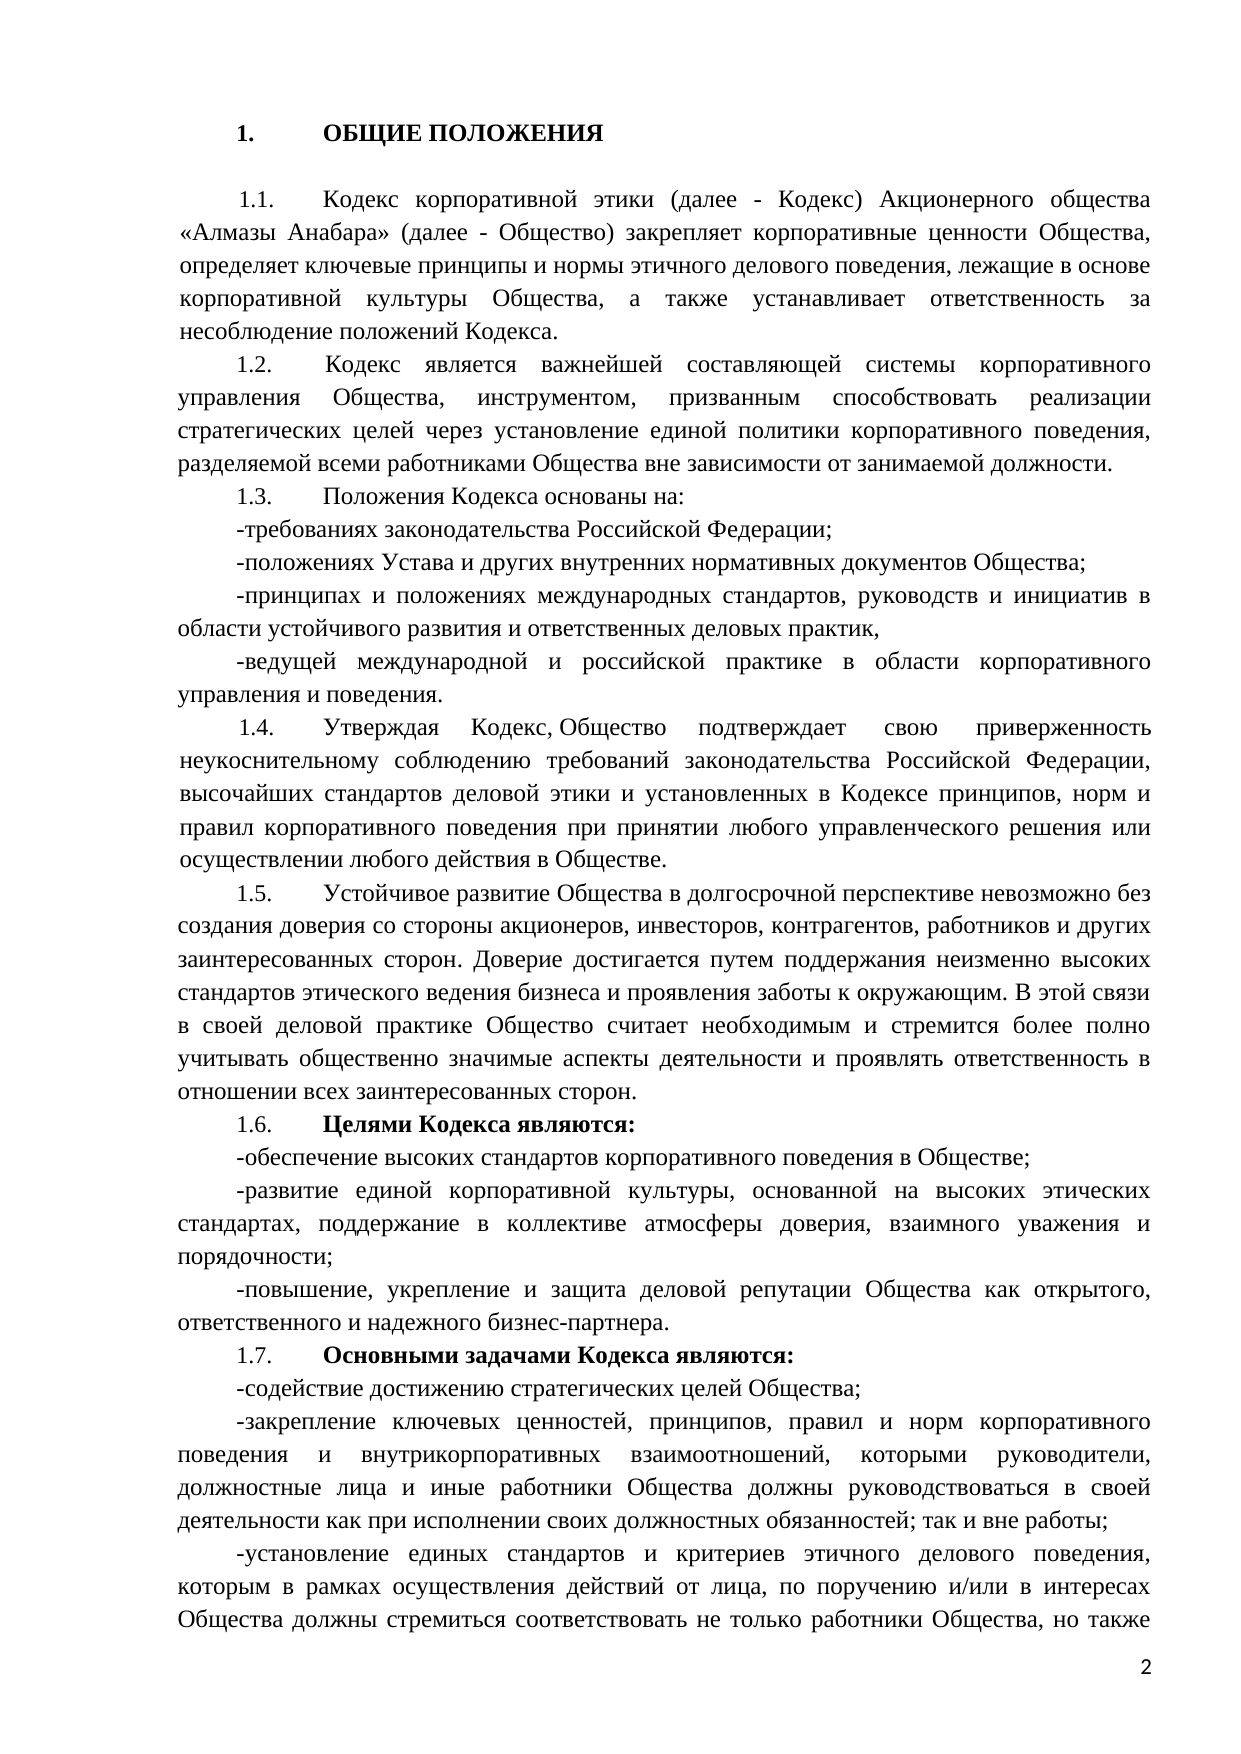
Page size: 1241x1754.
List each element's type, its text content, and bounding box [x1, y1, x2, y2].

text -повышение, укрепление и защита деловой репутации Общества как открытого, ответственного и надежного бизнес-партнера. [177, 1274, 1152, 1336]
list Устойчивое развитие Общества в долгосрочной перспективе невозможно без создания доверия со стороны акционеров, инвесторов, контрагентов, работников и других заинтересованных сторон. Доверие достигается путем поддержания неизменно высоких стандартов этического ведения бизнеса и проявления заботы к окружающим. В этой связи в своей деловой практике Общество считает необходимым и стремится более полно учитывать общественно значимые аспекты деятельности и проявлять ответственность в отношении всех заинтересованных сторон. [177, 878, 1152, 1104]
list Основными задачами Кодекса являются: [177, 1340, 1152, 1369]
list Кодекс корпоративной этики (далее - Кодекс) Акционерного общества «Алмазы Анабара» (далее - Общество) закрепляет корпоративные ценности Общества, определяет ключевые принципы и нормы этичного делового поведения, лежащие в основе корпоративной культуры Общества, а также устанавливает ответственность за несоблюдение положений Кодекса. [179, 184, 1152, 345]
text -содействие достижению стратегических целей Общества; [177, 1373, 1152, 1402]
list ОБЩИЕ ПОЛОЖЕНИЯ [236, 118, 1152, 147]
text -принципах и положениях международных стандартов, руководств и инициатив в области устойчивого развития и ответственных деловых практик, [177, 580, 1152, 642]
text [177, 1538, 1152, 1633]
text -развитие единой корпоративной культуры, основанной на высоких этических стандартах, поддержание в коллективе атмосферы доверия, взаимного уважения и порядочности; [177, 1175, 1152, 1269]
list Утверждая Кодекс, Общество подтверждает свою приверженность неукоснительному соблюдению требований законодательства Российской Федерации, высочайших стандартов деловой этики и установленных в Кодексе принципов, норм и правил корпоративного поведения при принятии любого управленческого решения или осуществлении любого действия в Обществе. [179, 712, 1152, 873]
list Положения Кодекса основаны на: [177, 481, 1152, 510]
text -требованиях законодательства Российской Федерации; [177, 514, 1152, 543]
text -обеспечение высоких стандартов корпоративного поведения в Обществе; [177, 1142, 1152, 1171]
text -закрепление ключевых ценностей, принципов, правил и норм корпоративного поведения и внутрикорпоративных взаимоотношений, которыми руководители, должностные лица и иные работники Общества должны руководствоваться в своей деятельности как при исполнении своих должностных обязанностей; так и вне работы; [177, 1406, 1152, 1534]
text -ведущей международной и российской практике в области корпоративного управления и поведения. [177, 646, 1152, 708]
text -положениях Устава и других внутренних нормативных документов Общества; [177, 547, 1152, 576]
list Кодекс является важнейшей составляющей системы корпоративного управления Общества, инструментом, призванным способствовать реализации стратегических целей через установление единой политики корпоративного поведения, разделяемой всеми работниками Общества вне зависимости от занимаемой должности. [177, 349, 1152, 477]
list Целями Кодекса являются: [177, 1109, 1152, 1137]
